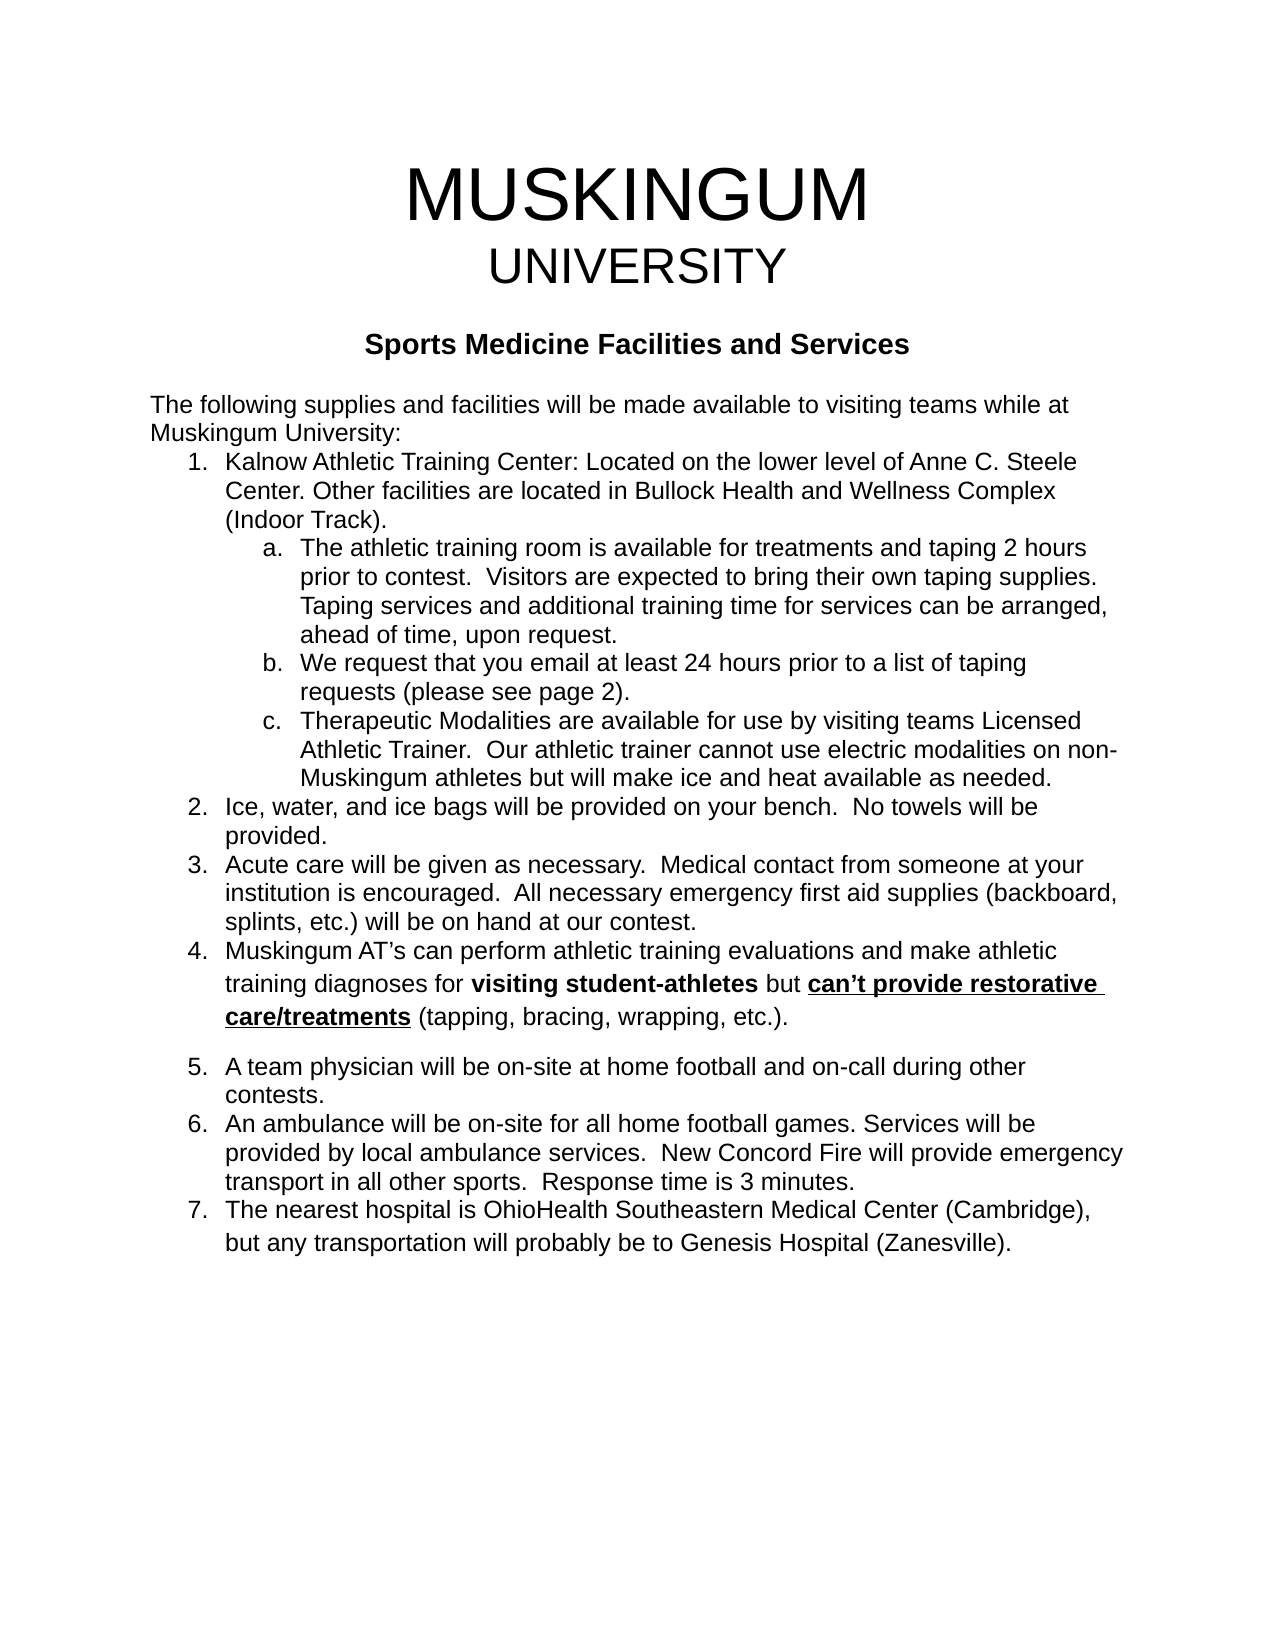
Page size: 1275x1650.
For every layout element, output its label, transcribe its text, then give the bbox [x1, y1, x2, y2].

list We request that you email at least 24 hours prior to a list of taping requests (please see page 2). [262, 648, 1125, 706]
list Acute care will be given as necessary. Medical contact from someone at your institution is encouraged. All necessary emergency first aid supplies (backboard, splints, etc.) will be on hand at our contest. [187, 849, 1125, 936]
list Ice, water, and ice bags will be provided on your bench. No towels will be provided. [187, 792, 1125, 849]
list A team physician will be on-site at home football and on-call during other contests. [187, 1052, 1125, 1109]
list Kalnow Athletic Training Center: Located on the lower level of Anne C. Steele Center. Other facilities are located in Bullock Health and Wellness Complex (Indoor Track). [187, 447, 1125, 533]
list An ambulance will be on-site for all home football games. Services will be provided by local ambulance services. New Concord Fire will provide emergency transport in all other sports. Response time is 3 minutes. [187, 1109, 1125, 1195]
list The athletic training room is available for treatments and taping 2 hours prior to contest. Visitors are expected to bring their own taping supplies. Taping services and additional training time for services can be arranged, ahead of time, upon request. [262, 533, 1125, 648]
list Therapeutic Modalities are available for use by visiting teams Licensed Athletic Trainer. Our athletic trainer cannot use electric modalities on non-Muskingum athletes but will make ice and heat available as needed. [262, 706, 1125, 792]
list Muskingum AT’s can perform athletic training evaluations and make athletic training diagnoses for visiting student-athletes but can’t provide restorative care/treatments (tapping, bracing, wrapping, etc.). [187, 936, 1125, 1031]
text The following supplies and facilities will be made available to visiting teams while at Muskingum University: [150, 389, 1125, 447]
text UNIVERSITY [150, 236, 1125, 294]
text MUSKINGUM [150, 150, 1125, 236]
text Sports Medicine Facilities and Services [150, 327, 1125, 361]
list The nearest hospital is OhioHealth Southeastern Medical Center (Cambridge), but any transportation will probably be to Genesis Hospital (Zanesville). [187, 1195, 1125, 1257]
